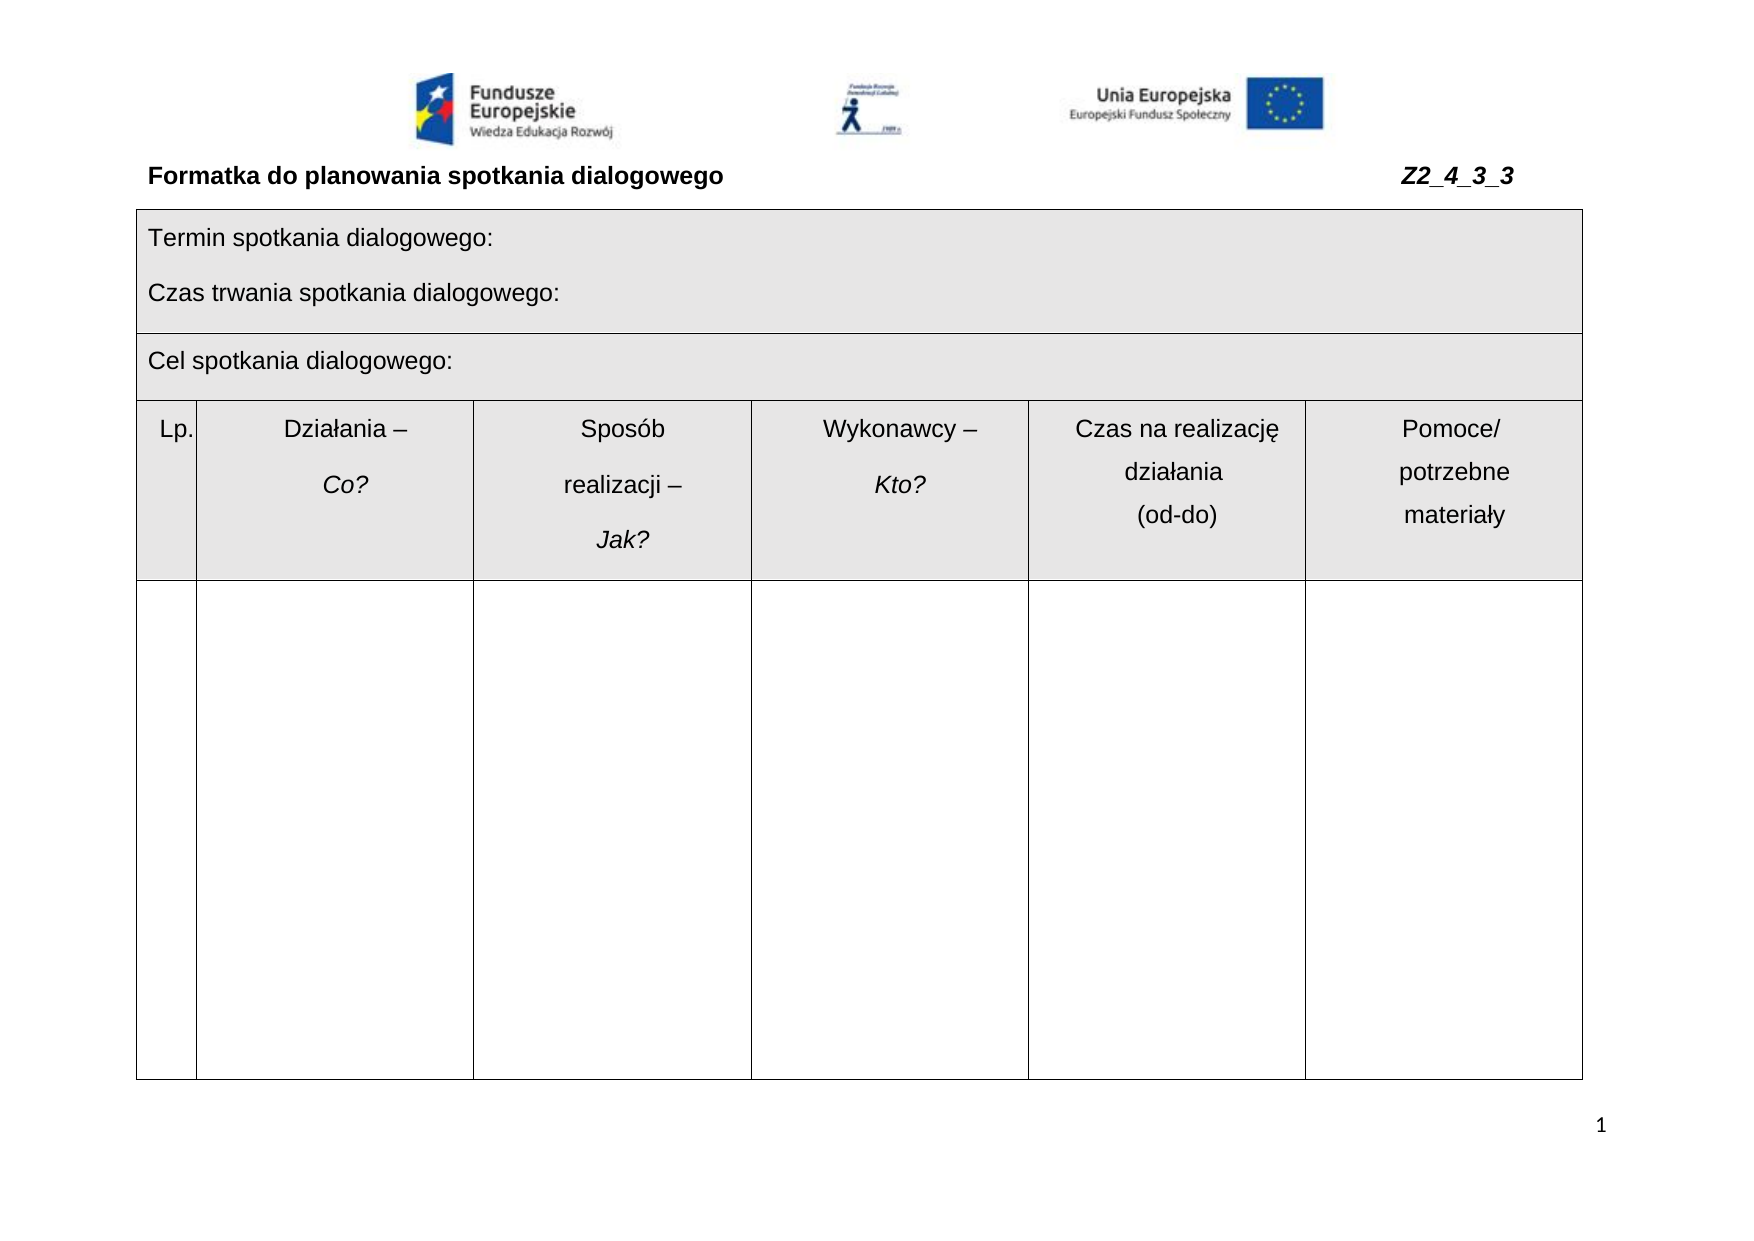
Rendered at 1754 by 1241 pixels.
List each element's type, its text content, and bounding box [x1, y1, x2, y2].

table_cell Lp. [137, 401, 196, 579]
table_cell [197, 581, 473, 1078]
table_cell Pomoce/ potrzebne materiały [1306, 401, 1582, 579]
table_cell [1029, 581, 1305, 1078]
table_cell [137, 581, 196, 1078]
table_header Termin spotkania dialogowego: Czas trwania spotkania dialogowego: [137, 210, 1582, 332]
table_cell [752, 581, 1028, 1078]
table_cell Czas na realizację działania (od-do) [1029, 401, 1305, 579]
table_cell Sposób realizacji – Jak? [474, 401, 751, 579]
text Formatka do planowania spotkania dialogowego Z2_4_3_3 [148, 161, 1606, 190]
table_cell Cel spotkania dialogowego: [137, 334, 1582, 400]
table_cell Wykonawcy – Kto? [752, 401, 1028, 579]
table_cell Działania – Co? [197, 401, 473, 579]
table_cell [1306, 581, 1582, 1078]
picture [384, 73, 1370, 162]
table_cell [474, 581, 751, 1078]
